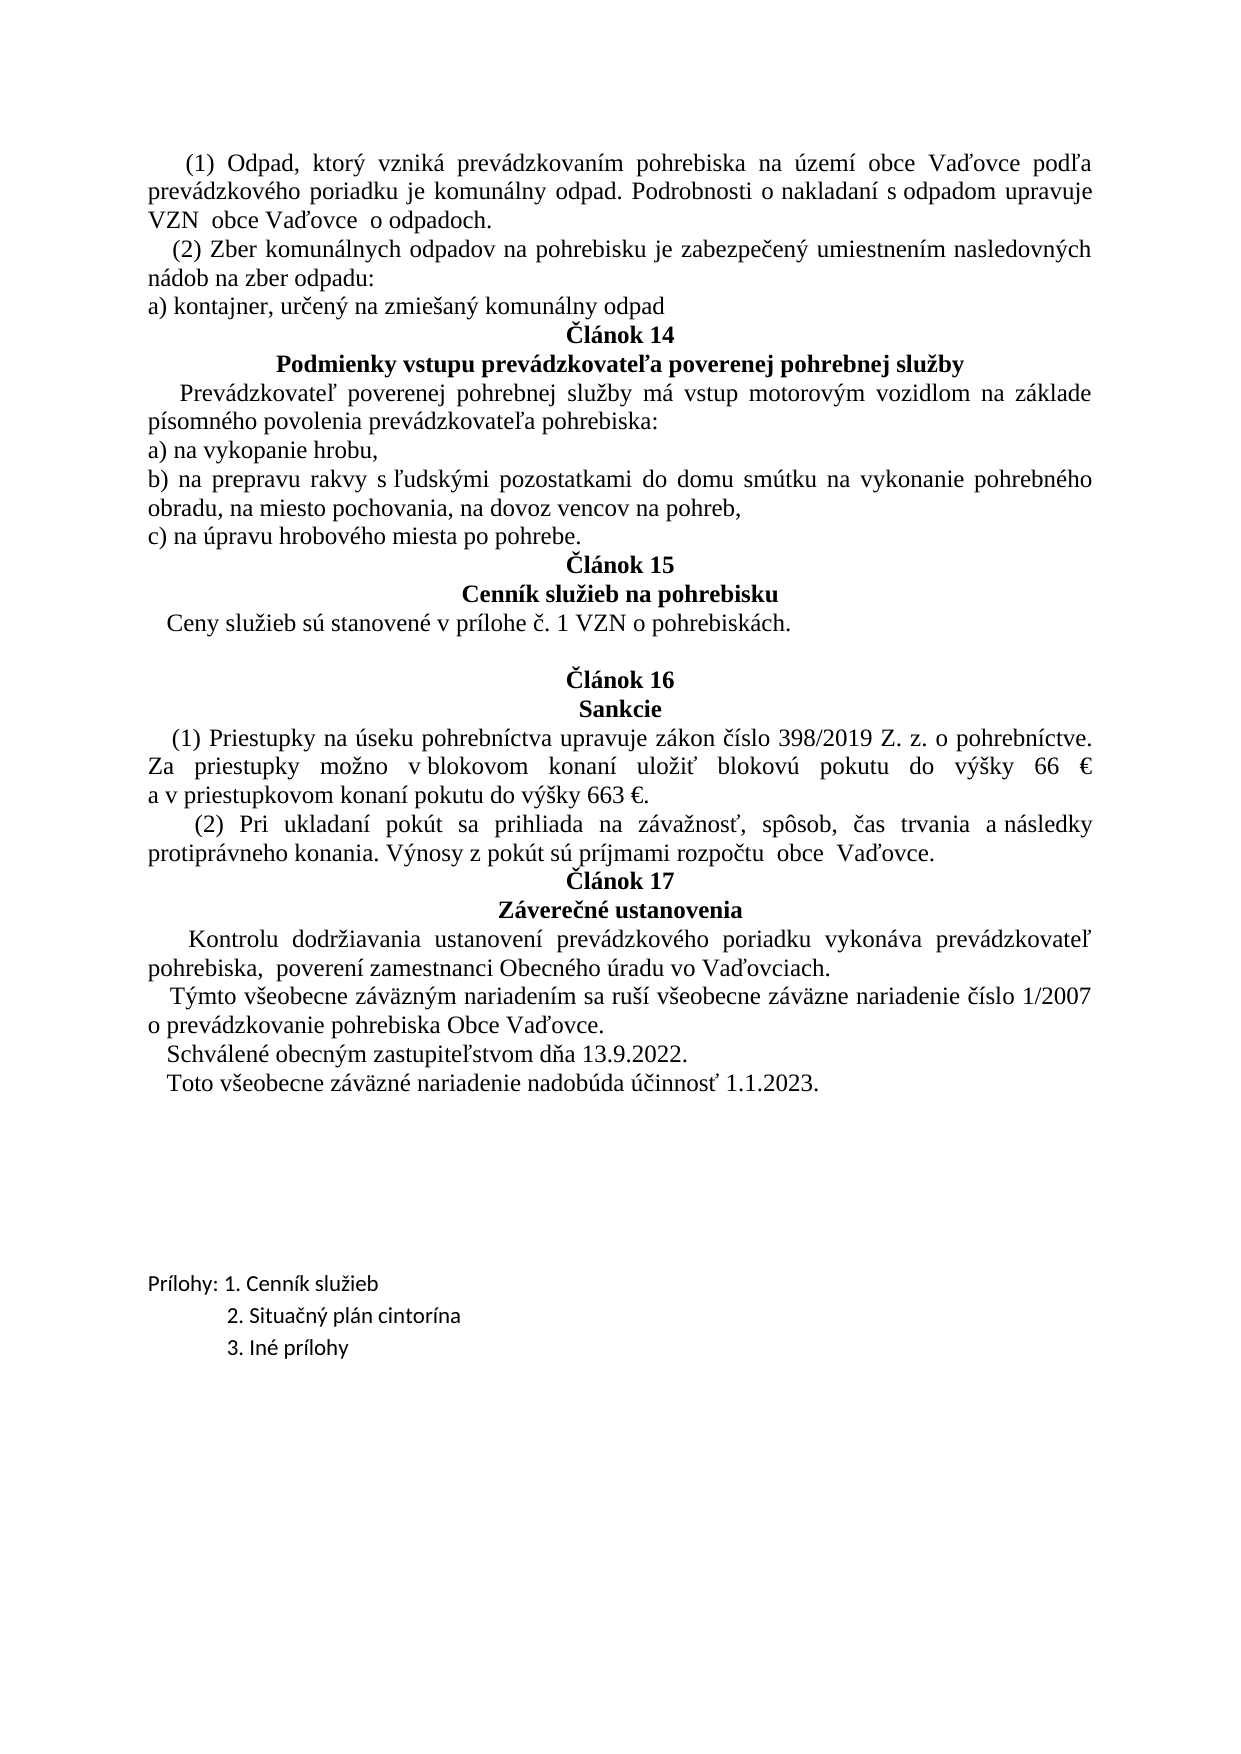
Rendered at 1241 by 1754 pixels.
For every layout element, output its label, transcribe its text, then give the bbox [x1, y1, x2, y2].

text (2) Zber komunálnych odpadov na pohrebisku je zabezpečený umiestnením nasledovných nádob na zber odpadu: [148, 234, 1093, 291]
text Cenník služieb na pohrebisku [148, 579, 1093, 608]
text Článok 17 [148, 866, 1093, 895]
text a) na vykopanie hrobu, [148, 435, 1093, 464]
text b) na prepravu rakvy s ľudskými pozostatkami do domu smútku na vykonanie pohrebného obradu, na miesto pochovania, na dovoz vencov na pohreb, [148, 464, 1093, 521]
text (2) Pri ukladaní pokút sa prihliada na závažnosť, spôsob, čas trvania a následky protiprávneho konania. Výnosy z pokút sú príjmami rozpočtu obce Vaďovce. [148, 809, 1093, 866]
text Prevádzkovateľ poverenej pohrebnej služby má vstup motorovým vozidlom na základe písomného povolenia prevádzkovateľa pohrebiska: [148, 378, 1093, 435]
text 2. Situačný plán cintorína [148, 1301, 1093, 1329]
text Podmienky vstupu prevádzkovateľa poverenej pohrebnej služby [148, 349, 1093, 378]
text Kontrolu dodržiavania ustanovení prevádzkového poriadku vykonáva prevádzkovateľ pohrebiska, poverení zamestnanci Obecného úradu vo Vaďovciach. [148, 924, 1093, 981]
text (1) Priestupky na úseku pohrebníctva upravuje zákon číslo 398/2019 Z. z. o pohrebníctve. Za priestupky možno v blokovom konaní uložiť blokovú pokutu do výšky 66 € a v priestupkovom konaní pokutu do výšky 663 €. [148, 723, 1093, 809]
text Toto všeobecne záväzné nariadenie nadobúda účinnosť 1.1.2023. [148, 1068, 1093, 1096]
text Sankcie [148, 694, 1093, 723]
text 3. Iné prílohy [148, 1333, 1093, 1361]
text Záverečné ustanovenia [148, 895, 1093, 924]
text Článok 14 [148, 320, 1093, 349]
text a) kontajner, určený na zmiešaný komunálny odpad [148, 291, 1093, 320]
text Prílohy: 1. Cenník služieb [148, 1269, 1093, 1297]
text Ceny služieb sú stanovené v prílohe č. 1 VZN o pohrebiskách. [148, 608, 1093, 636]
text Týmto všeobecne záväzným nariadením sa ruší všeobecne záväzne nariadenie číslo 1/2007 o prevádzkovanie pohrebiska Obce Vaďovce. [148, 981, 1093, 1039]
text Schválené obecným zastupiteľstvom dňa 13.9.2022. [148, 1039, 1093, 1068]
text c) na úpravu hrobového miesta po pohrebe. [148, 521, 1093, 550]
text (1) Odpad, ktorý vzniká prevádzkovaním pohrebiska na území obce Vaďovce podľa prevádzkového poriadku je komunálny odpad. Podrobnosti o nakladaní s odpadom upravuje VZN obce Vaďovce o odpadoch. [148, 148, 1093, 234]
text Článok 16 [148, 665, 1093, 694]
text Článok 15 [148, 550, 1093, 579]
